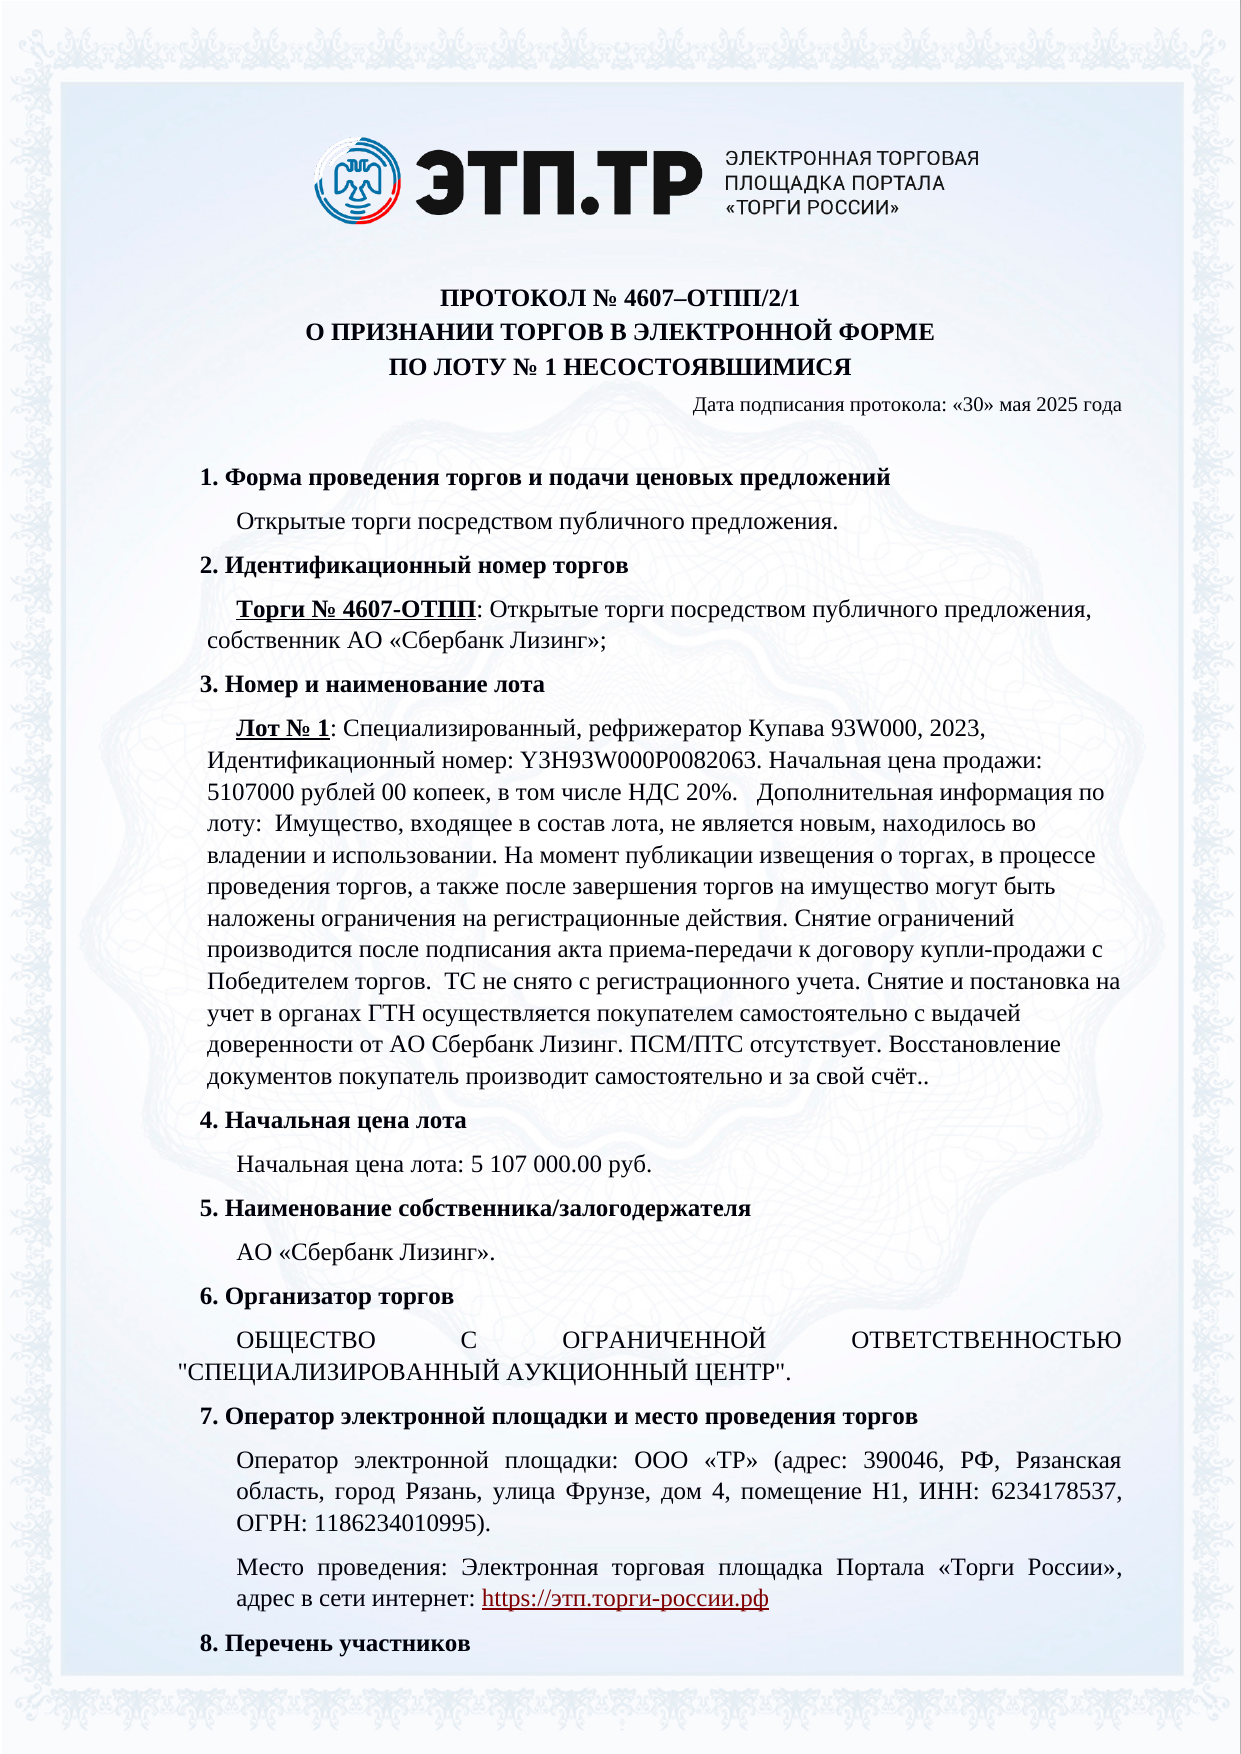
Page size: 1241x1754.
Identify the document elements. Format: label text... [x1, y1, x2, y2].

text Начальная цена лота: 5 107 000.00 руб. [236, 1149, 1122, 1178]
title ПО ЛОТУ № 1 НЕСОСТОЯВШИМИСЯ [118, 352, 1122, 381]
text Дата подписания протокола: «30» мая 2025 года [177, 386, 1122, 418]
text 3. Номер и наименование лота [177, 669, 1122, 698]
text 8. Перечень участников [177, 1628, 1122, 1656]
text Открытые торги посредством публичного предложения. [177, 506, 1122, 534]
text Торги № 4607-ОТПП: Открытые торги посредством публичного предложения, собственник АО «Сбербанк Лизинг»; [207, 594, 1122, 654]
text 5. Наименование собственника/залогодержателя [177, 1193, 1122, 1222]
text Место проведения: Электронная торговая площадка Портала «Торги России», адрес в сети интернет: https://этп.торги-россии.рф [236, 1552, 1122, 1612]
text 7. Оператор электронной площадки и место проведения торгов [177, 1401, 1122, 1429]
text ОБЩЕСТВО С ОГРАНИЧЕННОЙ ОТВЕТСТВЕННОСТЬЮ "СПЕЦИАЛИЗИРОВАННЫЙ АУКЦИОННЫЙ ЦЕНТР". [177, 1325, 1122, 1385]
title О ПРИЗНАНИИ ТОРГОВ В ЭЛЕКТРОННОЙ ФОРМЕ [118, 317, 1122, 346]
text Лот № 1: Специализированный, рефрижератор Купава 93W000, 2023, Идентификационный номер: Y3H93W000P0082063. Начальная цена продажи: 5107000 рублей 00 копеек, в том числе НДС 20%. Дополнительная информация по лоту: Имущество, входящее в состав лота, не является новым, находилось во владении и использовании. На момент публикации извещения о торгах, в процессе проведения торгов, а также после завершения торгов на имущество могут быть наложены ограничения на регистрационные действия. Снятие ограничений производится после подписания акта приема-передачи к договору купли-продажи с Победителем торгов. ТС не снято с регистрационного учета. Снятие и постановка на учет в органах ГТН осуществляется покупателем самостоятельно с выдачей доверенности от АО Сбербанк Лизинг. ПСМ/ПТС отсутствует. Восстановление документов покупатель производит самостоятельно и за свой счёт.. [207, 713, 1122, 1089]
text АО «Сбербанк Лизинг». [177, 1237, 1122, 1266]
text 4. Начальная цена лота [177, 1105, 1122, 1133]
text 2. Идентификационный номер торгов [177, 550, 1122, 578]
text 6. Организатор торгов [177, 1281, 1122, 1310]
text Оператор электронной площадки: ООО «ТР» (адрес: 390046, РФ, Рязанская область, город Рязань, улица Фрунзе, дом 4, помещение Н1, ИНН: 6234178537, ОГРН: 1186234010995). [236, 1445, 1122, 1537]
text 1. Форма проведения торгов и подачи ценовых предложений [177, 462, 1122, 490]
title ПРОТОКОЛ № 4607–ОТПП/2/1 [118, 283, 1122, 312]
picture [2, 1, 1241, 1754]
